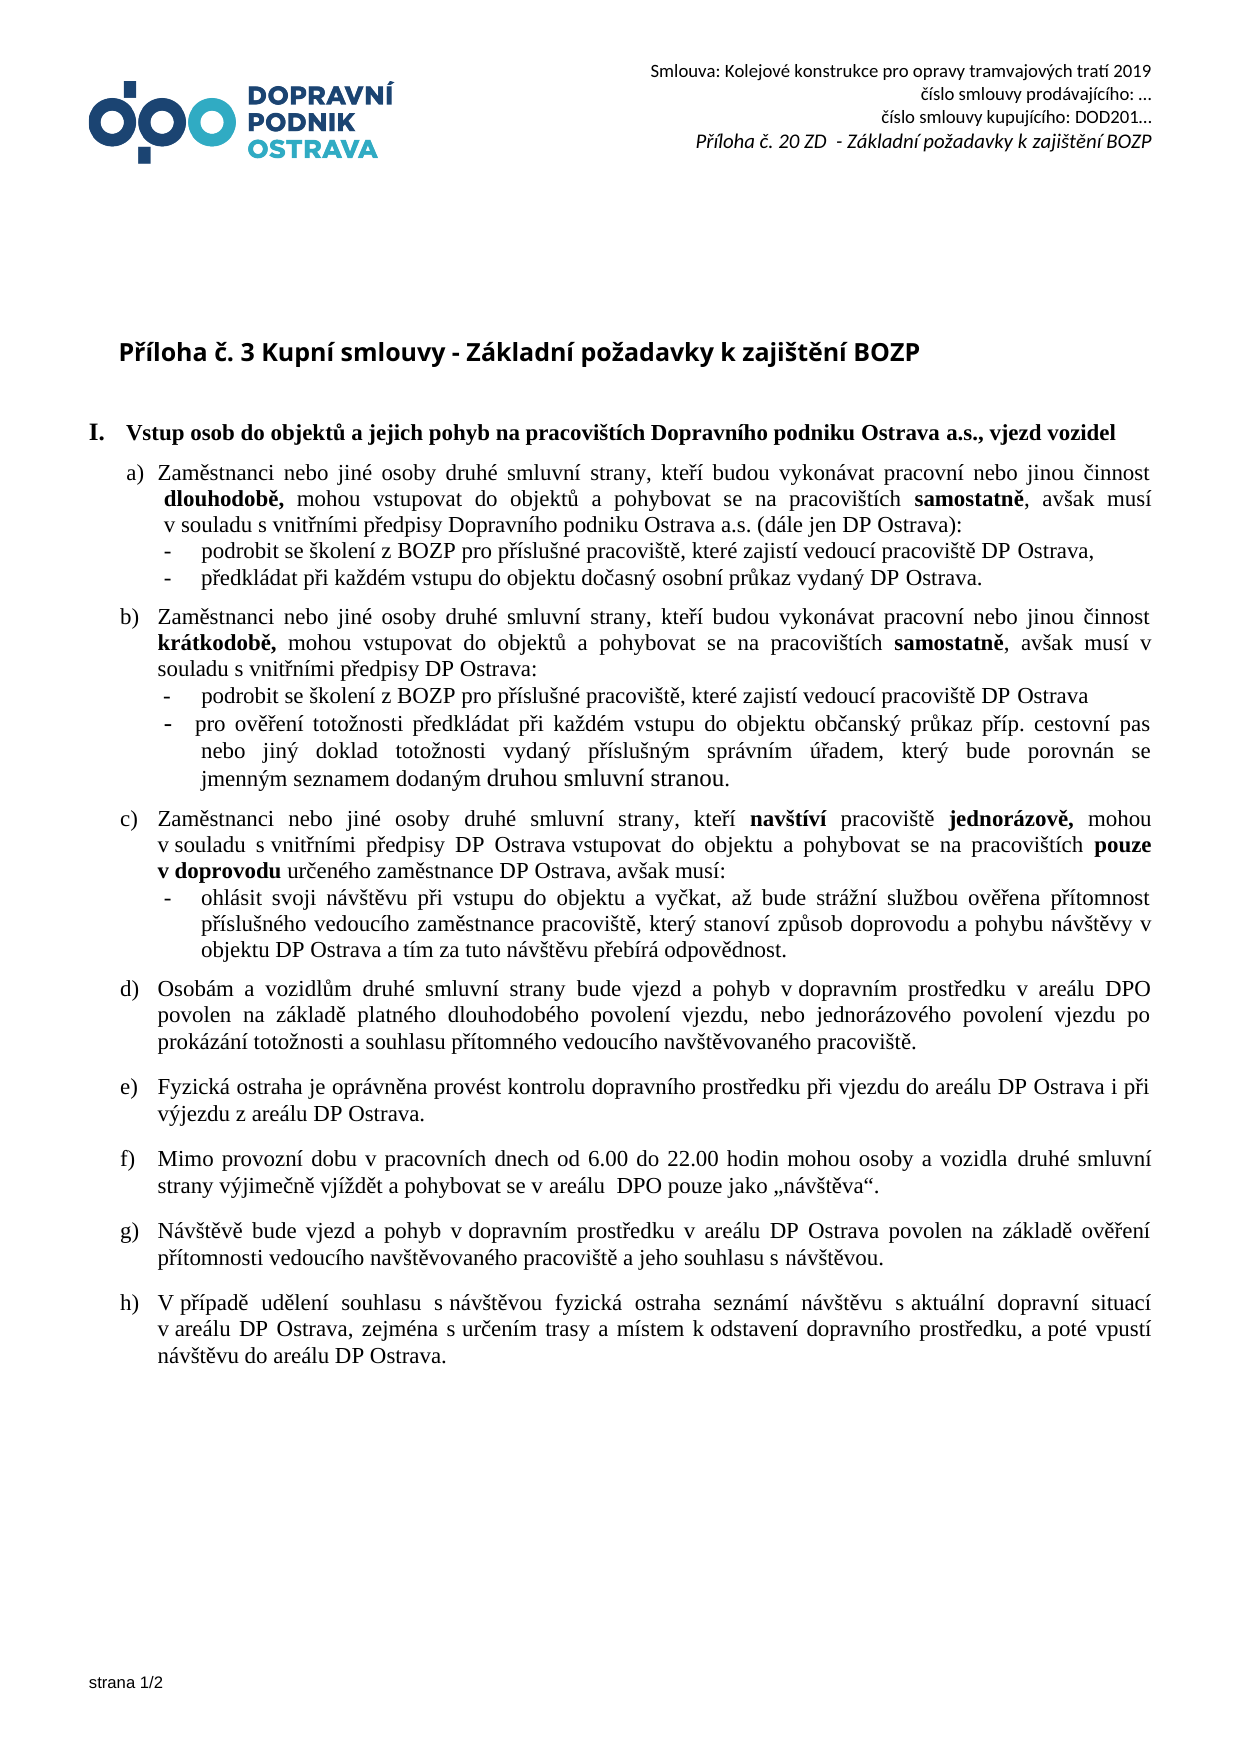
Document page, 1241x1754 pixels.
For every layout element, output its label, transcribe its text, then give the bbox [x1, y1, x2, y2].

picture [88, 81, 395, 164]
text - předkládat při každém vstupu do objektu dočasný osobní průkaz vydaný DP Ostrava. [164, 564, 1152, 590]
list Zaměstnanci nebo jiné osoby druhé smluvní strany, kteří budou vykonávat pracovní nebo jinou činnost dlouhodobě, mohou vstupovat do objektů a pohybovat se na pracovištích samostatně, avšak musí v souladu s vnitřními předpisy Dopravního podniku Ostrava a.s. (dále jen DP Ostrava): [126, 458, 1152, 538]
text I. Vstup osob do objektů a jejich pohyb na pracovištích Dopravního podniku Ostrava a.s., vjezd vozidel [89, 417, 1152, 446]
text - ohlásit svoji návštěvu při vstupu do objektu a vyčkat, až bude strážní službou ověřena přítomnost příslušného vedoucího zaměstnance pracoviště, který stanoví způsob doprovodu a pohybu návštěvy v objektu DP Ostrava a tím za tuto návštěvu přebírá odpovědnost. [164, 884, 1152, 963]
list Fyzická ostraha je oprávněna provést kontrolu dopravního prostředku při vjezdu do areálu DP Ostrava i při výjezdu z areálu DP Ostrava. [120, 1073, 1152, 1126]
subtitle Příloha č. 3 Kupní smlouvy - Základní požadavky k zajištění BOZP [118, 337, 1152, 367]
list pro ověření totožnosti předkládat při každém vstupu do objektu občanský průkaz příp. cestovní pas nebo jiný doklad totožnosti vydaný příslušným správním úřadem, který bude porovnán se jmenným seznamem dodaným druhou smluvní stranou. [164, 708, 1152, 792]
list Zaměstnanci nebo jiné osoby druhé smluvní strany, kteří budou vykonávat pracovní nebo jinou činnost krátkodobě, mohou vstupovat do objektů a pohybovat se na pracovištích samostatně, avšak musí v souladu s vnitřními předpisy DP Ostrava: [120, 603, 1152, 682]
list Návštěvě bude vjezd a pohyb v dopravním prostředku v areálu DP Ostrava povolen na základě ověření přítomnosti vedoucího navštěvovaného pracoviště a jeho souhlasu s návštěvou. [120, 1217, 1152, 1270]
list Osobám a vozidlům druhé smluvní strany bude vjezd a pohyb v dopravním prostředku v areálu DPO povolen na základě platného dlouhodobého povolení vjezdu, nebo jednorázového povolení vjezdu po prokázání totožnosti a souhlasu přítomného vedoucího navštěvovaného pracoviště. [120, 975, 1152, 1054]
text - podrobit se školení z BOZP pro příslušné pracoviště, které zajistí vedoucí pracoviště DP Ostrava, [164, 538, 1152, 564]
text - podrobit se školení z BOZP pro příslušné pracoviště, které zajistí vedoucí pracoviště DP Ostrava [157, 682, 1152, 708]
list Mimo provozní dobu v pracovních dnech od 6.00 do 22.00 hodin mohou osoby a vozidla druhé smluvní strany výjimečně vjíždět a pohybovat se v areálu DPO pouze jako „návštěva“. [120, 1145, 1152, 1198]
list Zaměstnanci nebo jiné osoby druhé smluvní strany, kteří navštíví pracoviště jednorázově, mohou v souladu s vnitřními předpisy DP Ostrava vstupovat do objektu a pohybovat se na pracovištích pouze v doprovodu určeného zaměstnance DP Ostrava, avšak musí: [120, 804, 1152, 884]
list V případě udělení souhlasu s návštěvou fyzická ostraha seznámí návštěvu s aktuální dopravní situací v areálu DP Ostrava, zejména s určením trasy a místem k odstavení dopravního prostředku, a poté vpustí návštěvu do areálu DP Ostrava. [120, 1289, 1152, 1368]
